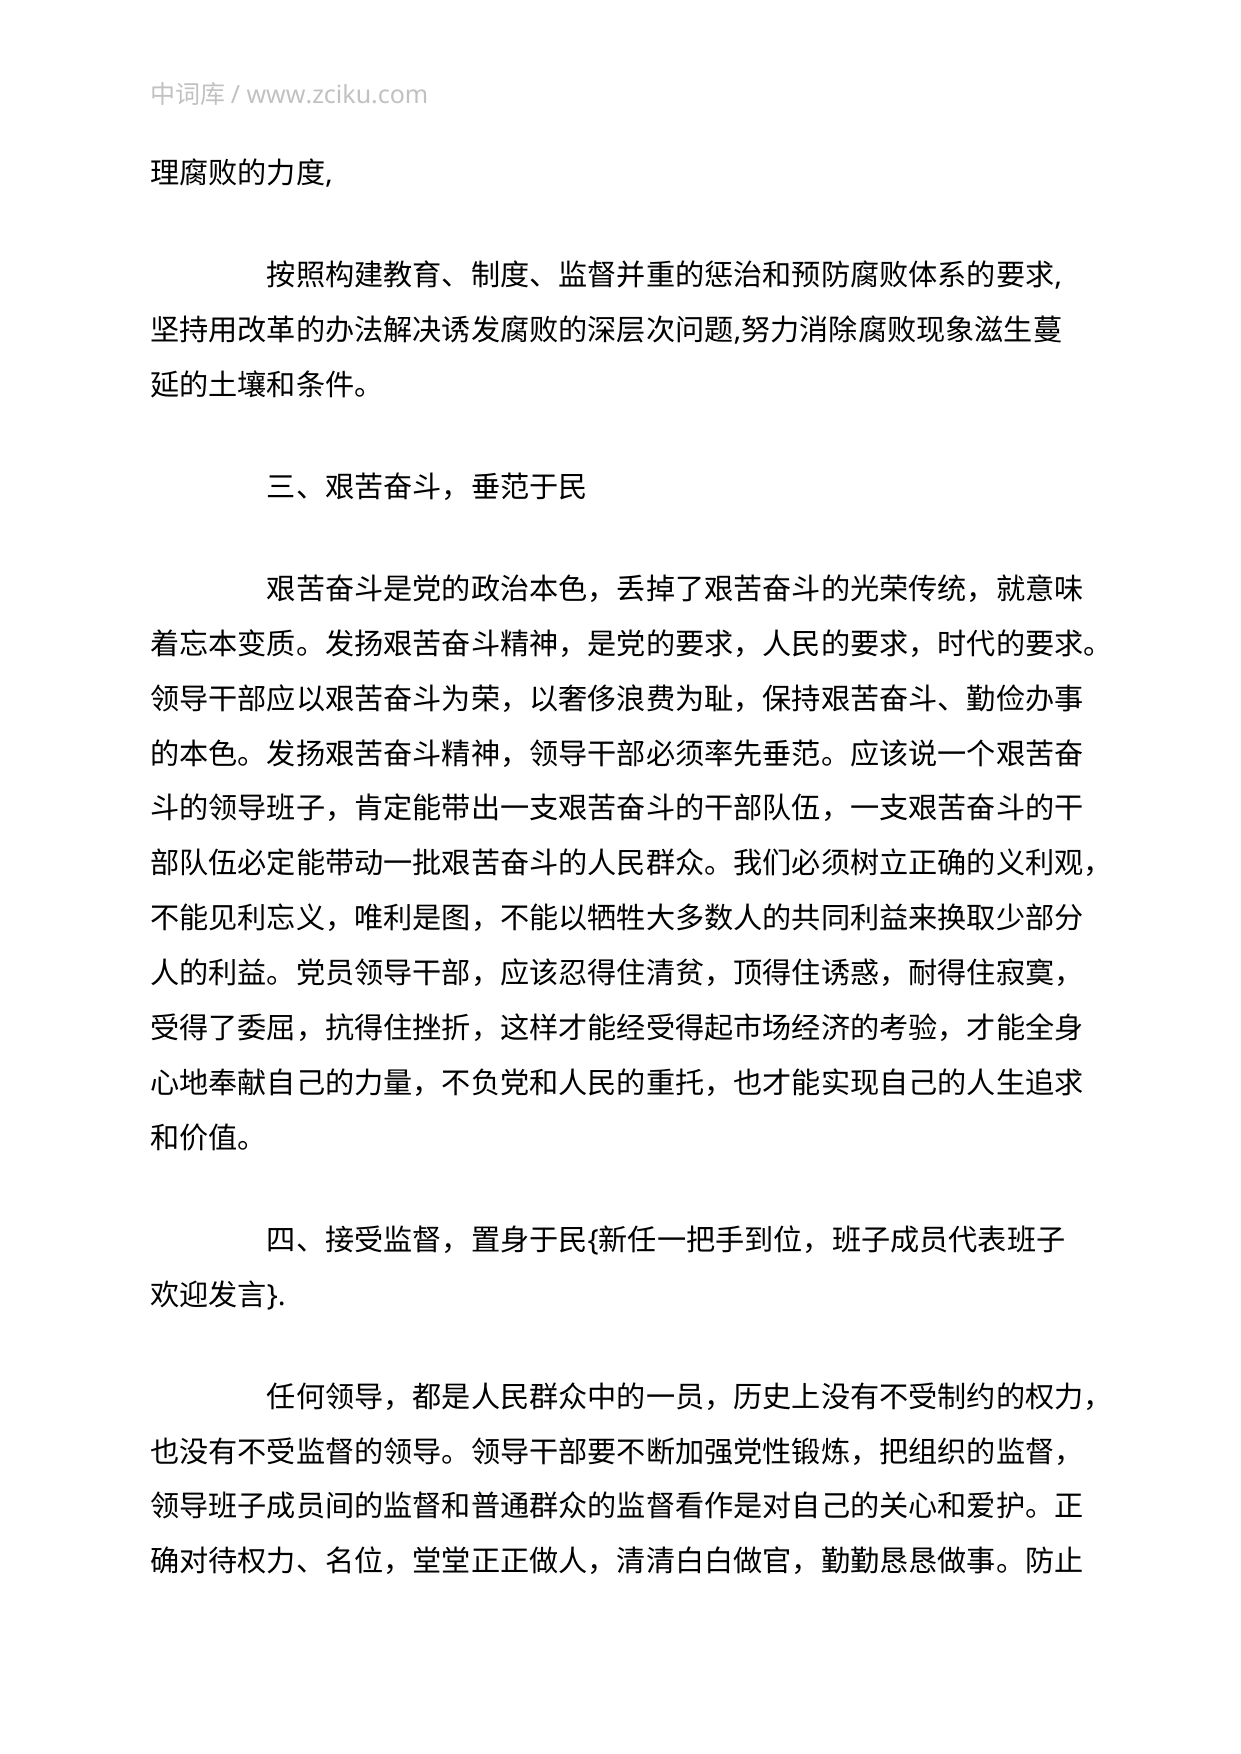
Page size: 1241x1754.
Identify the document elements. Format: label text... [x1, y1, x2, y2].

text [150, 1373, 1090, 1580]
text 四、接受监督，置身于民{新任一把手到位，班子成员代表班子欢迎发言}. [150, 1216, 1090, 1314]
text 艰苦奋斗是党的政治本色，丢掉了艰苦奋斗的光荣传统，就意味着忘本变质。发扬艰苦奋斗精神，是党的要求，人民的要求，时代的要求。领导干部应以艰苦奋斗为荣，以奢侈浪费为耻，保持艰苦奋斗、勤俭办事的本色。发扬艰苦奋斗精神，领导干部必须率先垂范。应该说一个艰苦奋斗的领导班子，肯定能带出一支艰苦奋斗的干部队伍，一支艰苦奋斗的干部队伍必定能带动一批艰苦奋斗的人民群众。我们必须树立正确的义利观，不能见利忘义，唯利是图，不能以牺牲大多数人的共同利益来换取少部分人的利益。党员领导干部，应该忍得住清贫，顶得住诱惑，耐得住寂寞，受得了委屈，抗得住挫折，这样才能经受得起市场经济的考验，才能全身心地奉献自己的力量，不负党和人民的重托，也才能实现自己的人生追求和价值。 [150, 566, 1090, 1157]
text 三、艰苦奋斗，垂范于民 [150, 464, 1090, 506]
text 按照构建教育、制度、监督并重的惩治和预防腐败体系的要求,坚持用改革的办法解决诱发腐败的深层次问题,努力消除腐败现象滋生蔓延的土壤和条件。 [150, 252, 1090, 404]
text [150, 150, 1090, 192]
